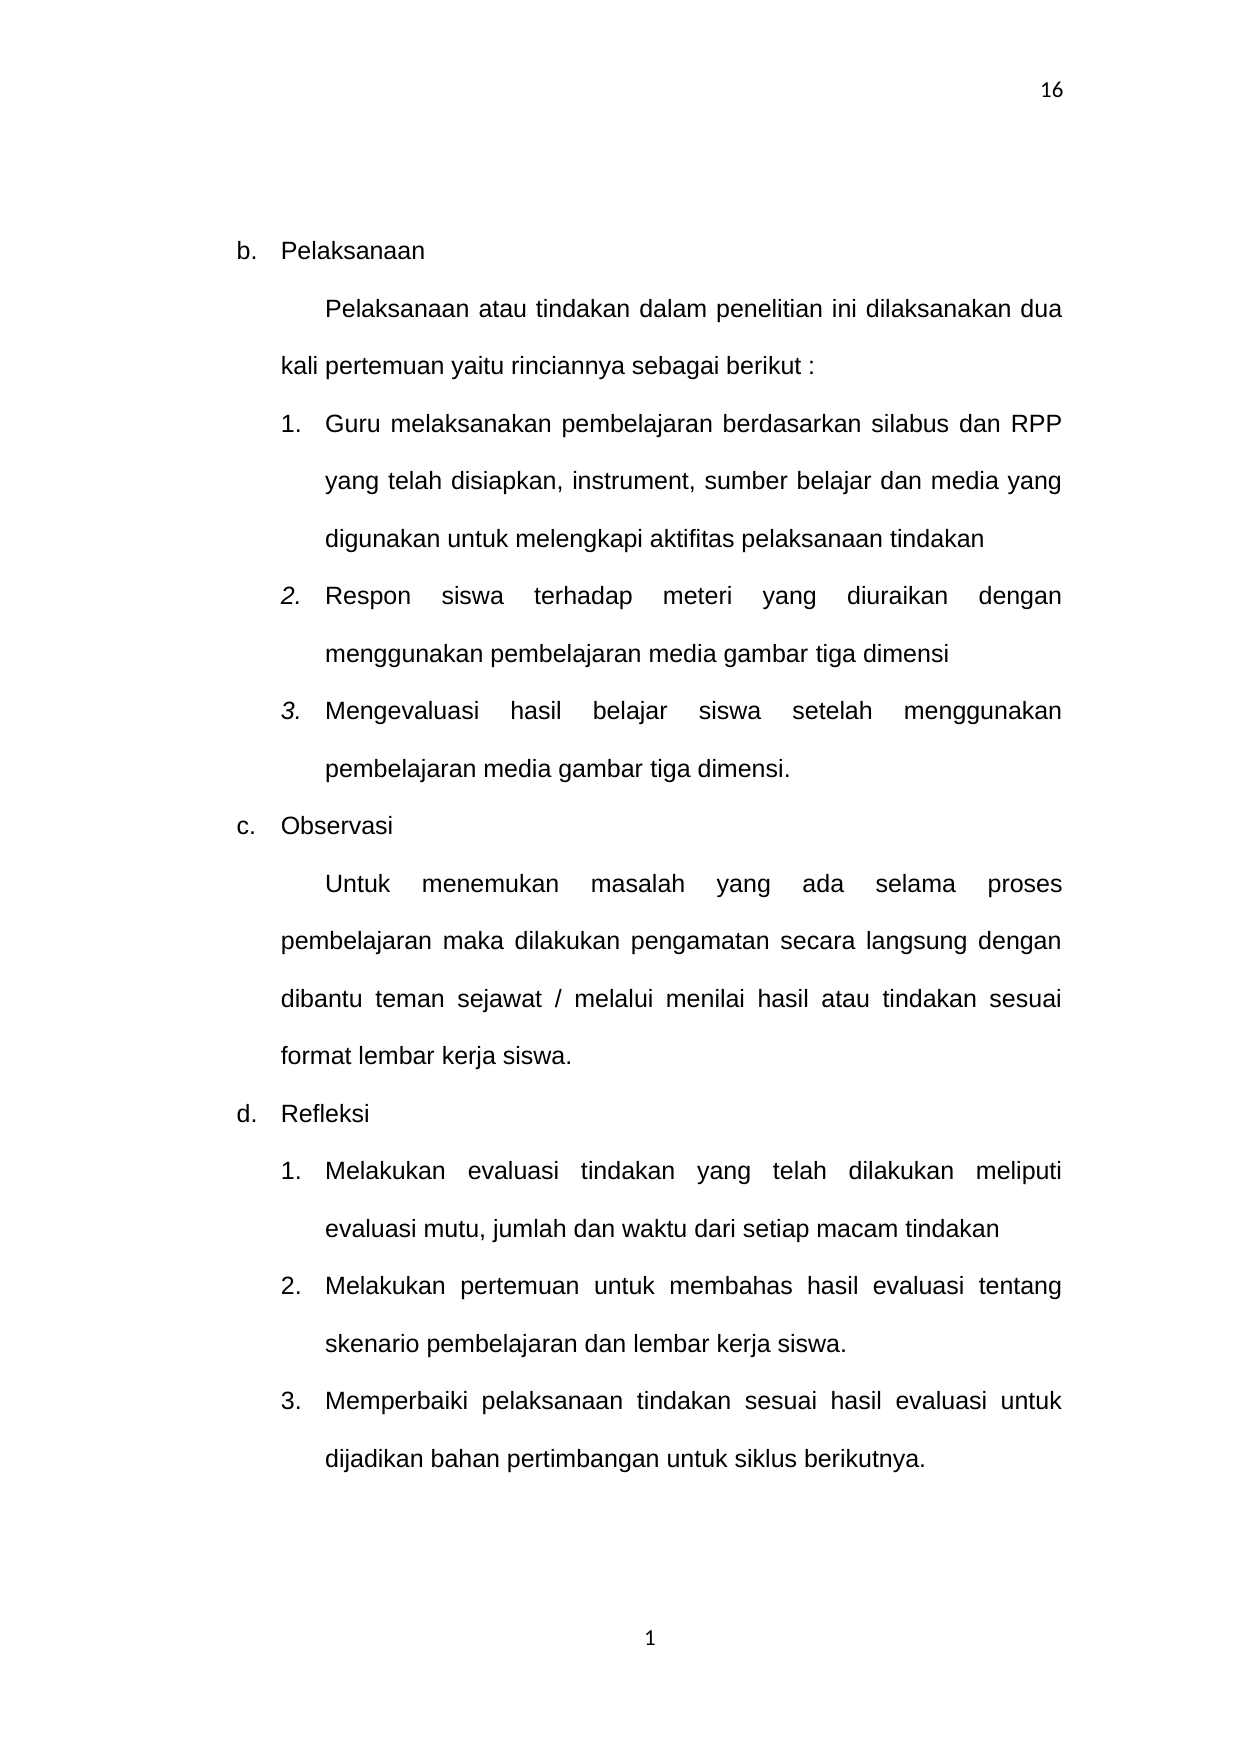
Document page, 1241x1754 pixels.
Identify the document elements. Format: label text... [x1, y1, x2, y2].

list Refleksi [236, 1099, 1063, 1127]
list Guru melaksanakan pembelajaran berdasarkan silabus dan RPP yang telah disiapkan, instrument, sumber belajar dan media yang digunakan untuk melengkapi aktifitas pelaksanaan tindakan [281, 409, 1063, 552]
list Melakukan pertemuan untuk membahas hasil evaluasi tentang skenario pembelajaran dan lembar kerja siswa. [281, 1271, 1063, 1357]
list Pelaksanaan [236, 236, 1063, 265]
list Untuk menemukan masalah yang ada selama proses pembelajaran maka dilakukan pengamatan secara langsung dengan dibantu teman sejawat / melalui menilai hasil atau tindakan sesuai format lembar kerja siswa. [281, 869, 1063, 1070]
list Melakukan evaluasi tindakan yang telah dilakukan meliputi evaluasi mutu, jumlah dan waktu dari setiap macam tindakan [281, 1156, 1063, 1242]
list Pelaksanaan atau tindakan dalam penelitian ini dilaksanakan dua kali pertemuan yaitu rinciannya sebagai berikut : [281, 294, 1063, 380]
list Mengevaluasi hasil belajar siswa setelah menggunakan pembelajaran media gambar tiga dimensi. [281, 696, 1063, 782]
list Observasi [236, 811, 1063, 840]
list Memperbaiki pelaksanaan tindakan sesuai hasil evaluasi untuk dijadikan bahan pertimbangan untuk siklus berikutnya. [281, 1386, 1063, 1472]
list Respon siswa terhadap meteri yang diuraikan dengan menggunakan pembelajaran media gambar tiga dimensi [281, 581, 1063, 667]
